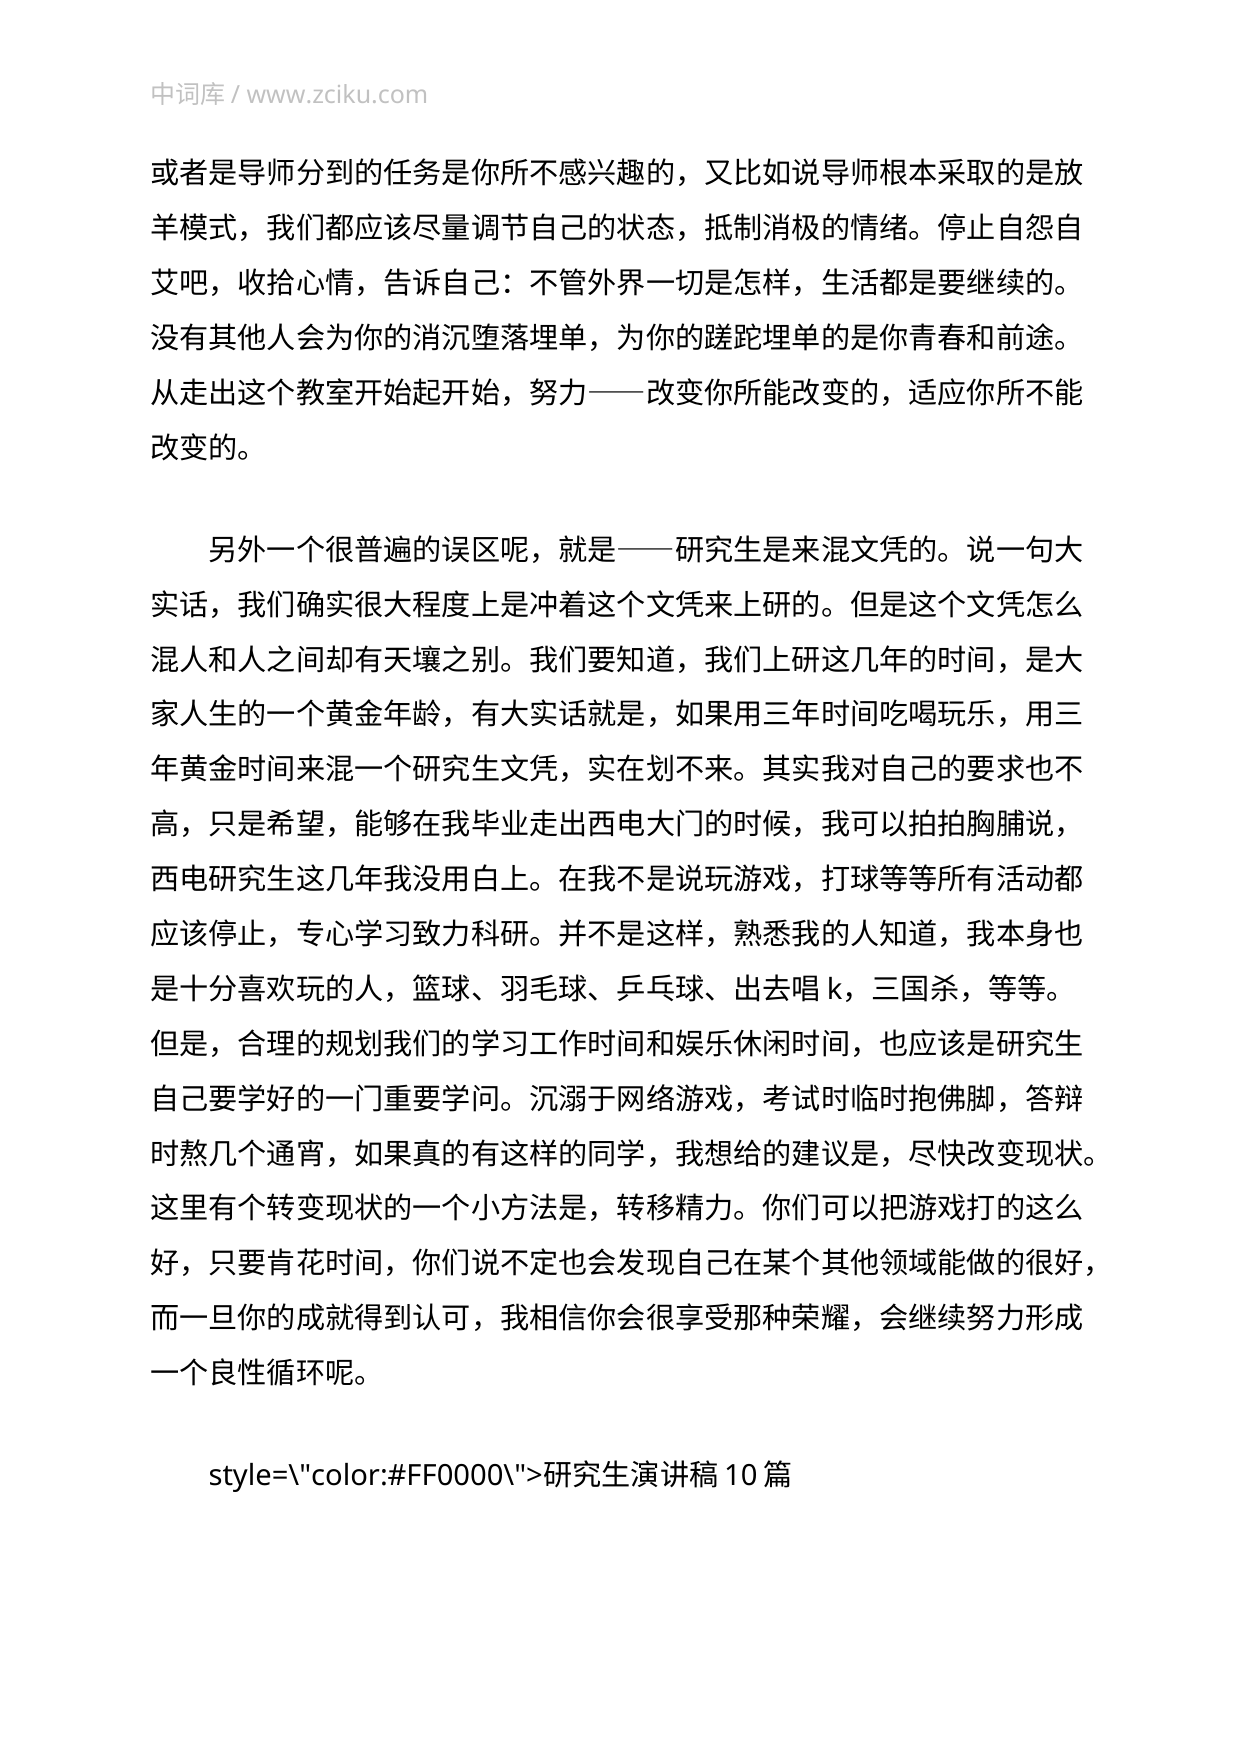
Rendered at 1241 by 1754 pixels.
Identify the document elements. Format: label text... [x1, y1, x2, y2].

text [150, 150, 1090, 467]
text 另外一个很普遍的误区呢，就是——研究生是来混文凭的。说一句大实话，我们确实很大程度上是冲着这个文凭来上研的。但是这个文凭怎么混人和人之间却有天壤之别。我们要知道，我们上研这几年的时间，是大家人生的一个黄金年龄，有大实话就是，如果用三年时间吃喝玩乐，用三年黄金时间来混一个研究生文凭，实在划不来。其实我对自己的要求也不高，只是希望，能够在我毕业走出西电大门的时候，我可以拍拍胸脯说，西电研究生这几年我没用白上。在我不是说玩游戏，打球等等所有活动都应该停止，专心学习致力科研。并不是这样，熟悉我的人知道，我本身也是十分喜欢玩的人，篮球、羽毛球、乒乓球、出去唱k，三国杀，等等。但是，合理的规划我们的学习工作时间和娱乐休闲时间，也应该是研究生自己要学好的一门重要学问。沉溺于网络游戏，考试时临时抱佛脚，答辩时熬几个通宵，如果真的有这样的同学，我想给的建议是，尽快改变现状。这里有个转变现状的一个小方法是，转移精力。你们可以把游戏打的这么好，只要肯花时间，你们说不定也会发现自己在某个其他领域能做的很好，而一旦你的成就得到认可，我相信你会很享受那种荣耀，会继续努力形成一个良性循环呢。 [150, 526, 1090, 1392]
text style=\"color:#FF0000\">研究生演讲稿10篇 [150, 1452, 1090, 1494]
